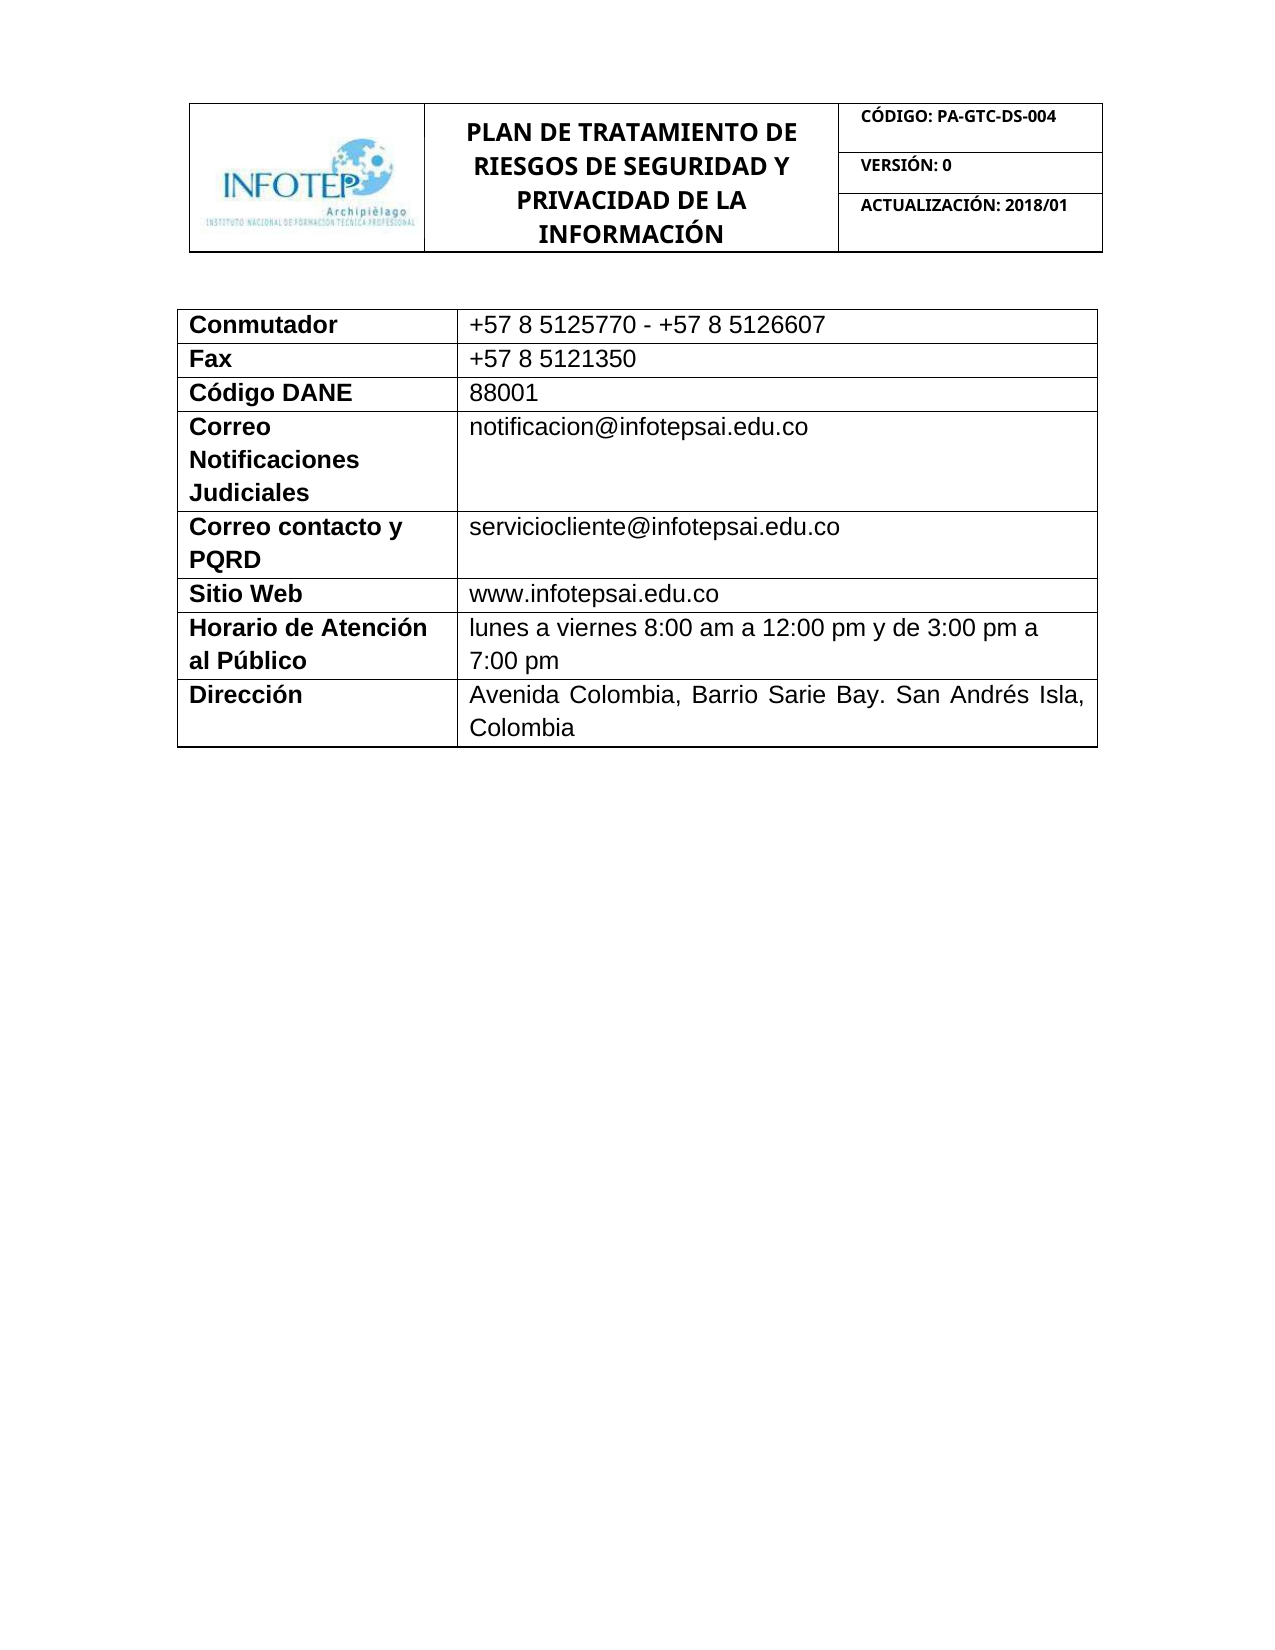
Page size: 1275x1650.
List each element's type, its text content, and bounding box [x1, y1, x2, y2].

table_cell Horario de Atención al Público [178, 613, 457, 679]
table_cell Correo contacto y PQRD [178, 512, 457, 578]
table_cell +57 8 5125770 - +57 8 5126607 [458, 310, 1097, 343]
table_cell Código DANE [178, 378, 457, 411]
table_cell notificacion@infotepsai.edu.co [458, 412, 1097, 511]
table_cell Dirección [178, 680, 457, 746]
table_cell www.infotepsai.edu.co [458, 579, 1097, 612]
table_cell lunes a viernes 8:00 am a 12:00 pm y de 3:00 pm a 7:00 pm [458, 613, 1097, 679]
table_cell serviciocliente@infotepsai.edu.co [458, 512, 1097, 578]
table_cell 88001 [458, 378, 1097, 411]
picture [200, 137, 425, 238]
table_cell Correo Notificaciones Judiciales [178, 412, 457, 511]
table_cell Sitio Web [178, 579, 457, 612]
table_cell Fax [178, 344, 457, 377]
table_cell +57 8 5121350 [458, 344, 1097, 377]
table_cell Avenida Colombia, Barrio Sarie Bay. San Andrés Isla, Colombia [458, 680, 1097, 746]
table_cell Conmutador [178, 310, 457, 343]
